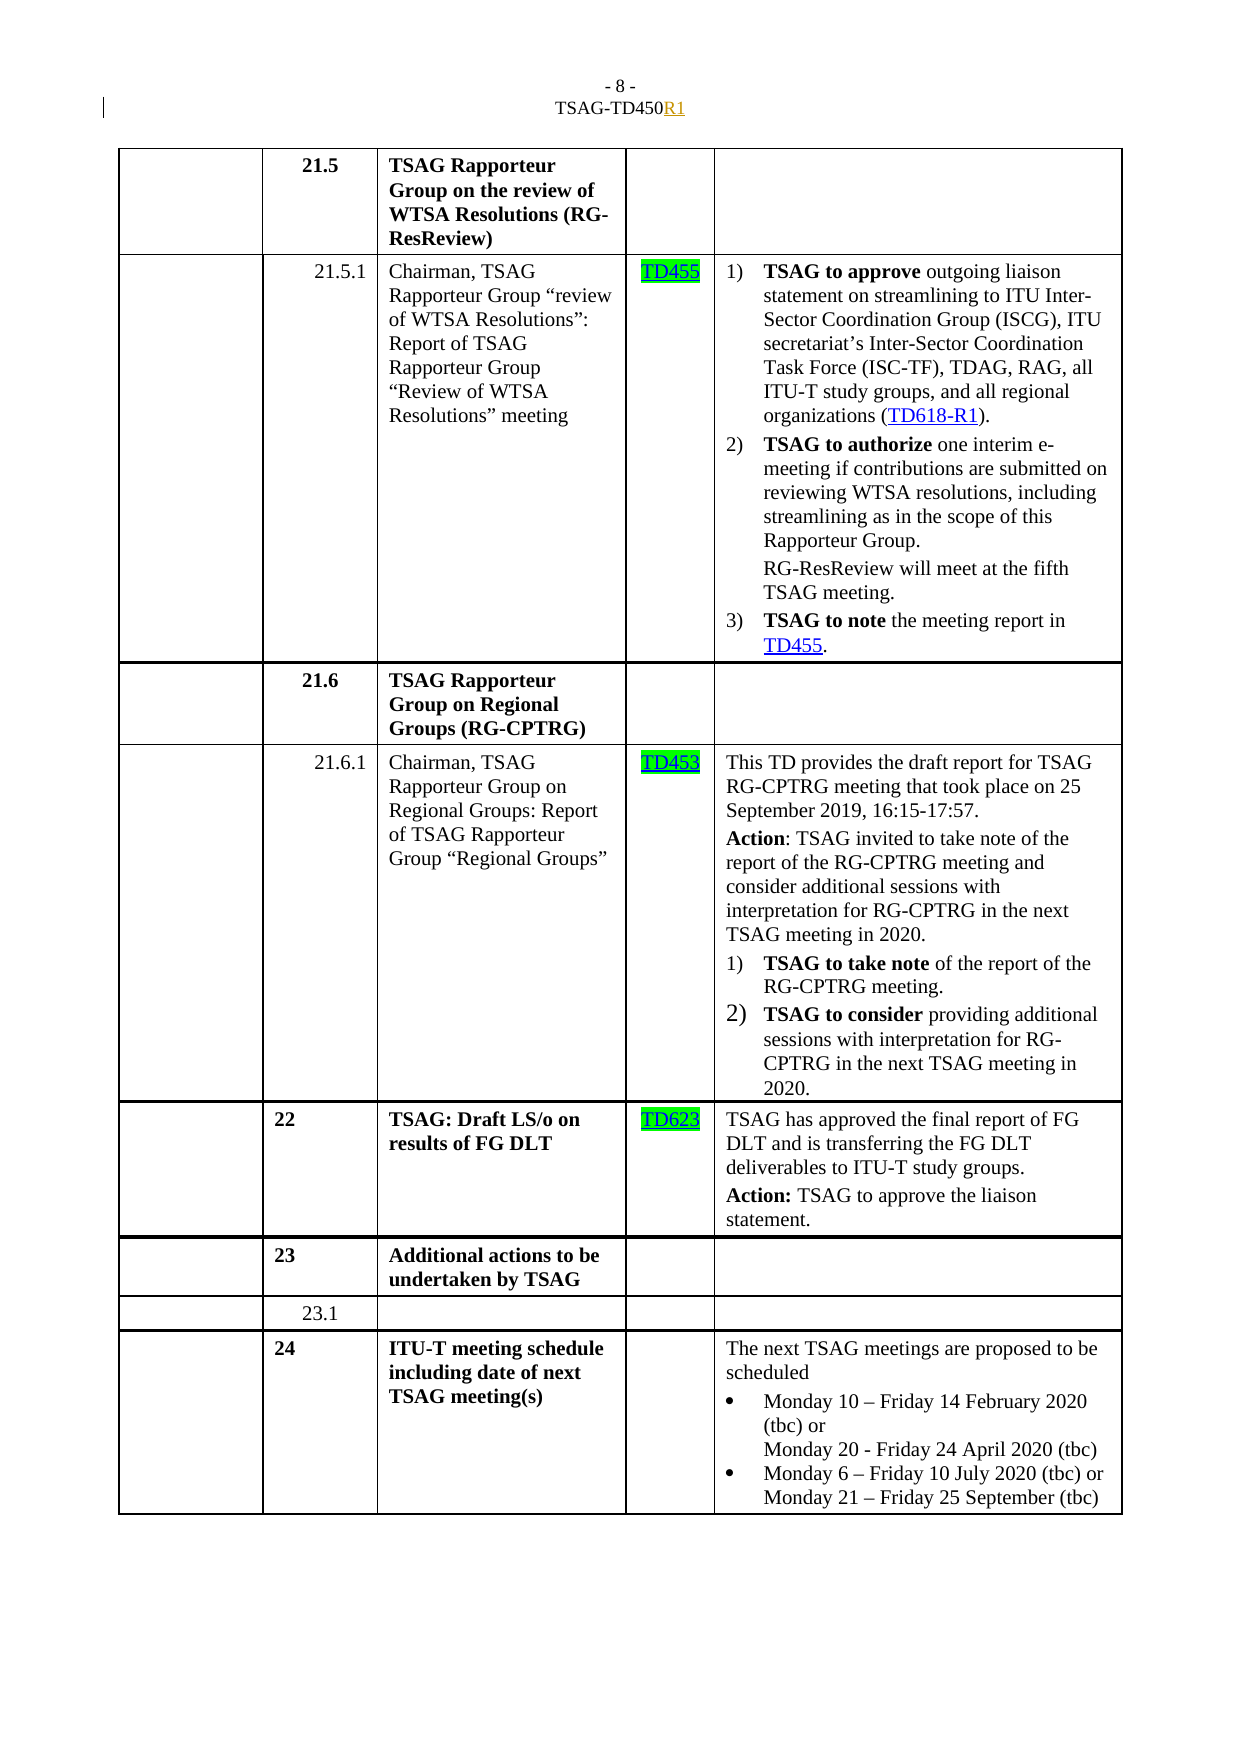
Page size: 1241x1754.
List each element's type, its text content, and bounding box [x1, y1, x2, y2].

table_cell TD453 [627, 745, 714, 1099]
table_cell 21.5.1 [264, 255, 377, 661]
table_cell [378, 1297, 625, 1329]
table_cell 23.1 [264, 1297, 377, 1329]
table_cell [627, 1239, 714, 1295]
table_cell [715, 1297, 1121, 1329]
table_cell [627, 1297, 714, 1329]
table_cell ITU-T meeting schedule including date of next TSAG meeting(s) [378, 1332, 625, 1513]
table_cell [715, 1239, 1121, 1295]
table_cell The next TSAG meetings are proposed to be scheduled Monday 10 – Friday 14 February 2020 (tbc) or Monday 20 - Friday 24 April 2020 (tbc) Monday 6 – Friday 10 July 2020 (tbc) or Monday 21 – Friday 25 September (tbc) [715, 1332, 1121, 1513]
table_cell TD623 [627, 1103, 714, 1235]
table_cell [120, 1103, 262, 1235]
table_cell TSAG has approved the final report of FG DLT and is transferring the FG DLT deliverables to ITU-T study groups. Action: TSAG to approve the liaison statement. [715, 1103, 1121, 1235]
table_cell [120, 1297, 262, 1329]
table_cell [120, 1239, 262, 1295]
table_cell [120, 1332, 262, 1513]
table_cell [120, 255, 262, 661]
table_cell TSAG: Draft LS/o on results of FG DLT [378, 1103, 625, 1235]
table_cell This TD provides the draft report for TSAG RG-CPTRG meeting that took place on 25 September 2019, 16:15-17:57. Action: TSAG invited to take note of the report of the RG-CPTRG meeting and consider additional sessions with interpretation for RG-CPTRG in the next TSAG meeting in 2020. TSAG to take note of the report of the RG-CPTRG meeting. TSAG to consider providing additional sessions with interpretation for RG-CPTRG in the next TSAG meeting in 2020. [715, 745, 1121, 1099]
table_cell [627, 1332, 714, 1513]
table_cell 22 [264, 1103, 377, 1235]
table_cell 23 [264, 1239, 377, 1295]
table_cell [120, 149, 262, 254]
table_cell TD455 [627, 255, 714, 661]
table_cell 24 [264, 1332, 377, 1513]
table_cell [120, 745, 262, 1099]
table_cell 21.6 [264, 664, 377, 744]
table_cell [715, 664, 1121, 744]
table_cell TSAG Rapporteur Group on Regional Groups (RG-CPTRG) [378, 664, 625, 744]
table_cell 1) TSAG to approve outgoing liaison statement on streamlining to ITU Inter-Sector Coordination Group (ISCG), ITU secretariat’s Inter-Sector Coordination Task Force (ISC-TF), TDAG, RAG, all ITU-T study groups, and all regional organizations (TD618-R1). 2) TSAG to authorize one interim e-meeting if contributions are submitted on reviewing WTSA resolutions, including streamlining as in the scope of this Rapporteur Group. RG-ResReview will meet at the fifth TSAG meeting. 3) TSAG to note the meeting report in TD455. [715, 255, 1121, 661]
table_cell TSAG Rapporteur Group on the review of WTSA Resolutions (RG-ResReview) [378, 149, 625, 254]
table_cell [627, 664, 714, 744]
table_cell [715, 149, 1121, 254]
table_cell Chairman, TSAG Rapporteur Group on Regional Groups: Report of TSAG Rapporteur Group “Regional Groups” [378, 745, 625, 1099]
table_cell 21.6.1 [264, 745, 377, 1099]
table_cell 21.5 [263, 149, 377, 254]
table_cell Chairman, TSAG Rapporteur Group “review of WTSA Resolutions”: Report of TSAG Rapporteur Group “Review of WTSA Resolutions” meeting [378, 255, 625, 661]
table_cell [627, 149, 714, 254]
table_cell Additional actions to be undertaken by TSAG [378, 1239, 625, 1295]
table_cell [120, 664, 262, 744]
